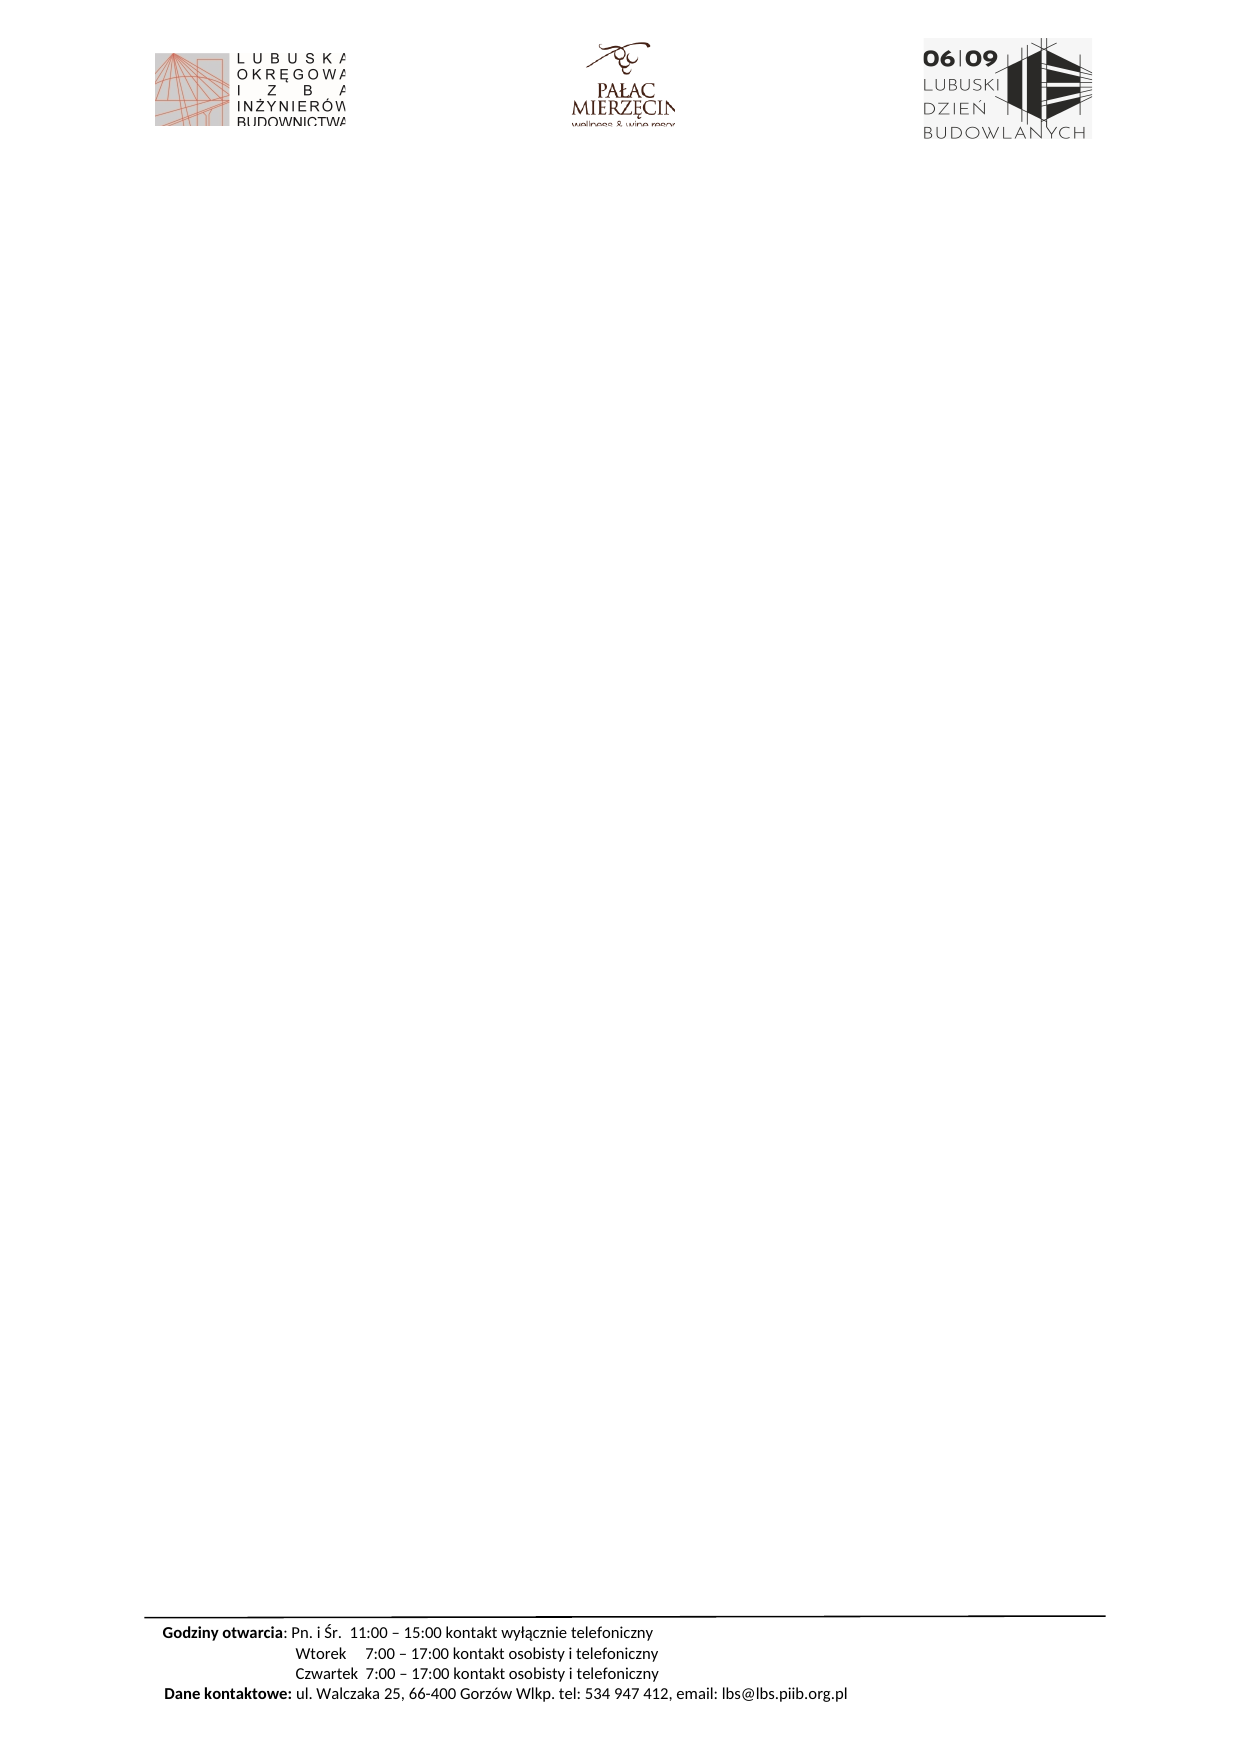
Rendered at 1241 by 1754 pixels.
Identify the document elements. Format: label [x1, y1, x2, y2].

picture [154, 53, 345, 126]
picture [571, 42, 675, 127]
picture [923, 38, 1093, 139]
